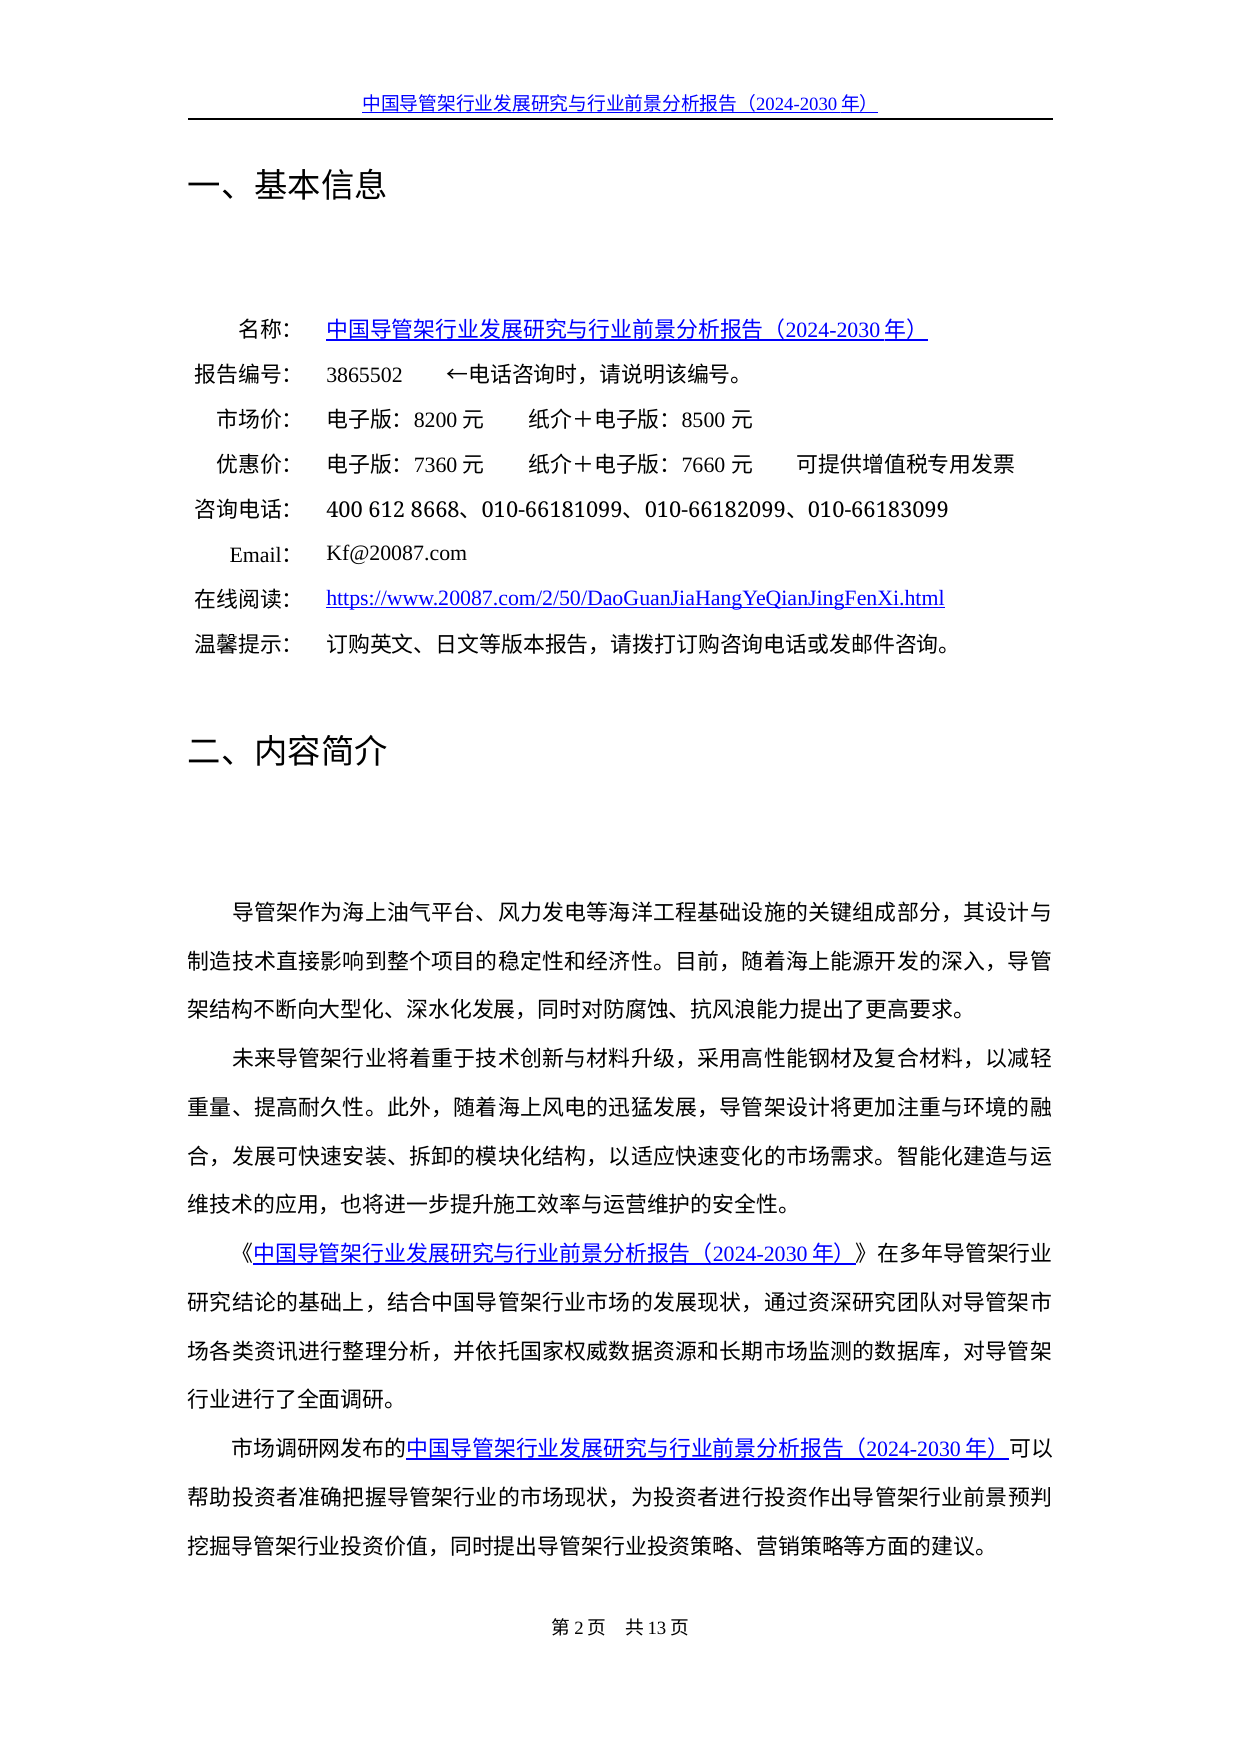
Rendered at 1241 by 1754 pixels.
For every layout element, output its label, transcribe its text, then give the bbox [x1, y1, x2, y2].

title 二、内容简介 [187, 717, 1053, 782]
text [187, 894, 1053, 1561]
table_cell 市场价： [167, 402, 315, 447]
table_header 中国导管架行业发展研究与行业前景分析报告（2024-2030年） [315, 312, 1073, 357]
table_cell 温馨提示： [167, 627, 315, 672]
table_cell [315, 582, 1073, 627]
table_cell 优惠价： [167, 447, 315, 492]
title 一、基本信息 [187, 150, 1053, 215]
table_cell 电子版：8200 元 纸介＋电子版：8500 元 [315, 402, 1073, 447]
table_header 名称： [167, 312, 315, 357]
table_cell 400 612 8668、010-66181099、010-66182099、010-66183099 [315, 492, 1073, 537]
table_cell Email： [167, 537, 315, 582]
table_cell 在线阅读： [167, 582, 315, 627]
table_cell 订购英文、日文等版本报告，请拨打订购咨询电话或发邮件咨询。 [315, 627, 1073, 672]
table_cell Kf@20087.com [315, 537, 1073, 582]
table_cell 3865502 ←电话咨询时，请说明该编号。 [315, 357, 1073, 402]
table_cell 报告编号： [167, 357, 315, 402]
table_cell 电子版：7360 元 纸介＋电子版：7660 元 可提供增值税专用发票 [315, 447, 1073, 492]
table_cell 咨询电话： [167, 492, 315, 537]
